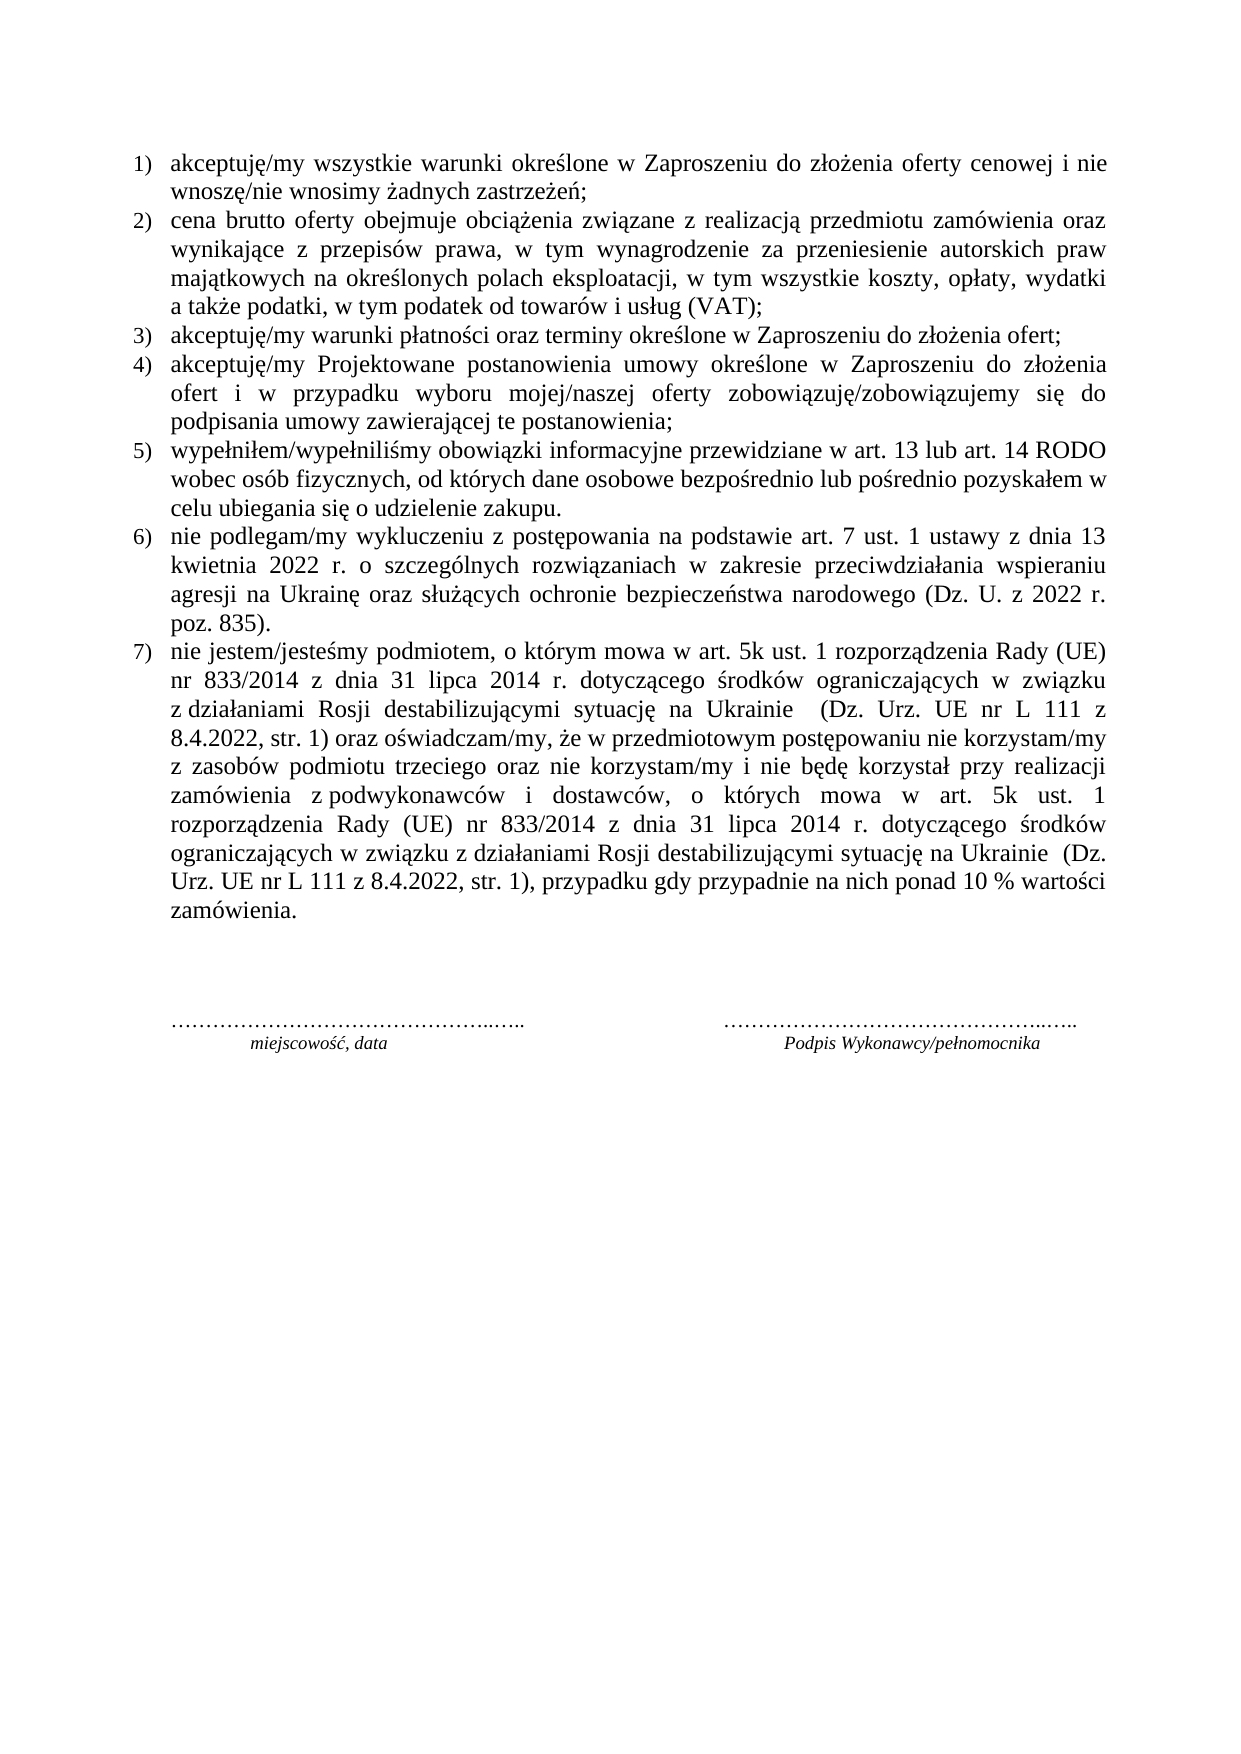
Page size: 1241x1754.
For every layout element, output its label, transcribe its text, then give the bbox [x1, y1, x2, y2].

list nie jestem/jesteśmy podmiotem, o którym mowa w art. 5k ust. 1 rozporządzenia Rady (UE) nr 833/2014 z dnia 31 lipca 2014 r. dotyczącego środków ograniczających w związku z działaniami Rosji destabilizującymi sytuację na Ukrainie (Dz. Urz. UE nr L 111 z 8.4.2022, str. 1) oraz oświadczam/my, że w przedmiotowym postępowaniu nie korzystam/my z zasobów podmiotu trzeciego oraz nie korzystam/my i nie będę korzystał przy realizacji zamówienia z podwykonawców i dostawców, o których mowa w art. 5k ust. 1 rozporządzenia Rady (UE) nr 833/2014 z dnia 31 lipca 2014 r. dotyczącego środków ograniczających w związku z działaniami Rosji destabilizującymi sytuację na Ukrainie (Dz. Urz. UE nr L 111 z 8.4.2022, str. 1), przypadku gdy przypadnie na nich ponad 10 % wartości zamówienia. [133, 636, 1107, 924]
list nie podlegam/my wykluczeniu z postępowania na podstawie art. 7 ust. 1 ustawy z dnia 13 kwietnia 2022 r. o szczególnych rozwiązaniach w zakresie przeciwdziałania wspieraniu agresji na Ukrainę oraz służących ochronie bezpieczeństwa narodowego (Dz. U. z 2022 r. poz. 835). [133, 521, 1107, 636]
list akceptuję/my warunki płatności oraz terminy określone w Zaproszeniu do złożenia ofert; [133, 320, 1107, 349]
text miejscowość, data Podpis Wykonawcy/pełnomocnika [133, 1032, 1107, 1053]
list wypełniłem/wypełniliśmy obowiązki informacyjne przewidziane w art. 13 lub art. 14 RODO wobec osób fizycznych, od których dane osobowe bezpośrednio lub pośrednio pozyskałem w celu ubiegania się o udzielenie zakupu. [133, 435, 1107, 521]
list akceptuję/my Projektowane postanowienia umowy określone w Zaproszeniu do złożenia ofert i w przypadku wyboru mojej/naszej oferty zobowiązuję/zobowiązujemy się do podpisania umowy zawierającej te postanowienia; [133, 349, 1107, 435]
list akceptuję/my wszystkie warunki określone w Zaproszeniu do złożenia oferty cenowej i nie wnoszę/nie wnosimy żadnych zastrzeżeń; [133, 148, 1107, 205]
list cena brutto oferty obejmuje obciążenia związane z realizacją przedmiotu zamówienia oraz wynikające z przepisów prawa, w tym wynagrodzenie za przeniesienie autorskich praw majątkowych na określonych polach eksploatacji, w tym wszystkie koszty, opłaty, wydatki a także podatki, w tym podatek od towarów i usług (VAT); [133, 205, 1107, 320]
text ………………………………………..….. ………………………………………..….. [170, 1008, 1107, 1032]
